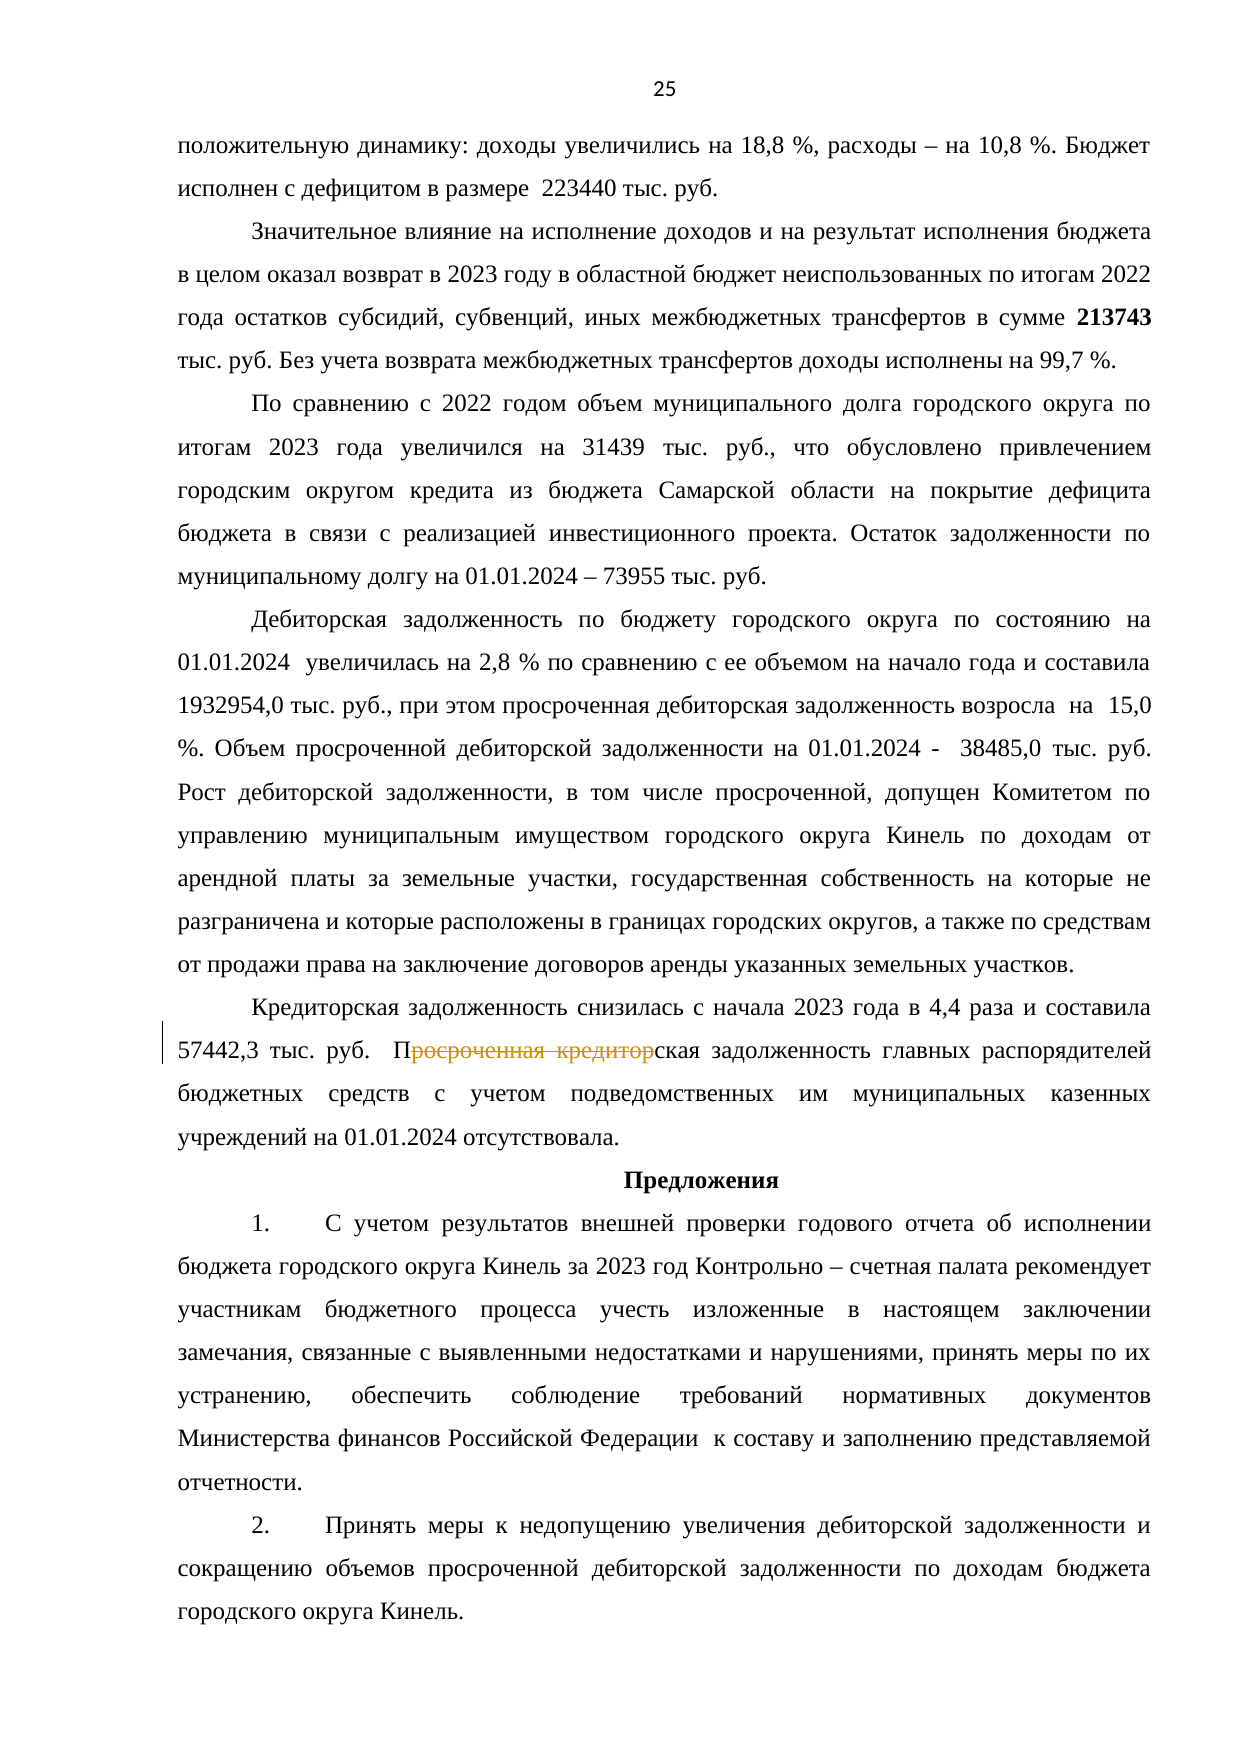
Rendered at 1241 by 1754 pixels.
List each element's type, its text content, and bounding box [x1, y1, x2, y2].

text Предложения [177, 1165, 1152, 1193]
list С учетом результатов внешней проверки годового отчета об исполнении бюджета городского округа Кинель за 2023 год Контрольно – счетная палата рекомендует участникам бюджетного процесса учесть изложенные в настоящем заключении замечания, связанные с выявленными недостатками и нарушениями, принять меры по их устранению, обеспечить соблюдение требований нормативных документов Министерства финансов Российской Федерации к составу и заполнению представляемой отчетности. [177, 1208, 1152, 1495]
text Дебиторская задолженность по бюджету городского округа по состоянию на 01.01.2024 увеличилась на 2,8 % по сравнению с ее объемом на начало года и составила 1932954,0 тыс. руб., при этом просроченная дебиторская задолженность возросла на 15,0 %. Объем просроченной дебиторской задолженности на 01.01.2024 - 38485,0 тыс. руб. Рост дебиторской задолженности, в том числе просроченной, допущен Комитетом по управлению муниципальным имуществом городского округа Кинель по доходам от арендной платы за земельные участки, государственная собственность на которые не разграничена и которые расположены в границах городских округов, а также по средствам от продажи права на заключение договоров аренды указанных земельных участков. [177, 604, 1152, 978]
text По сравнению с 2022 годом объем муниципального долга городского округа по итогам 2023 года увеличился на 31439 тыс. руб., что обусловлено привлечением городским округом кредита из бюджета Самарской области на покрытие дефицита бюджета в связи с реализацией инвестиционного проекта. Остаток задолженности по муниципальному долгу на 01.01.2024 – 73955 тыс. руб. [177, 388, 1152, 590]
text Значительное влияние на исполнение доходов и на результат исполнения бюджета в целом оказал возврат в 2023 году в областной бюджет неиспользованных по итогам 2022 года остатков субсидий, субвенций, иных межбюджетных трансфертов в сумме 213743 тыс. руб. Без учета возврата межбюджетных трансфертов доходы исполнены на 99,7 %. [177, 216, 1152, 374]
list Принять меры к недопущению увеличения дебиторской задолженности и сокращению объемов просроченной дебиторской задолженности по доходам бюджета городского округа Кинель. [177, 1510, 1152, 1625]
text Кредиторская задолженность снизилась с начала 2023 года в 4,4 раза и составила 57442,3 тыс. руб. Пская задолженность главных распорядителей бюджетных средств с учетом подведомственных им муниципальных казенных учреждений на 01.01.2024 отсутствовала. [177, 992, 1152, 1150]
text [177, 130, 1152, 202]
